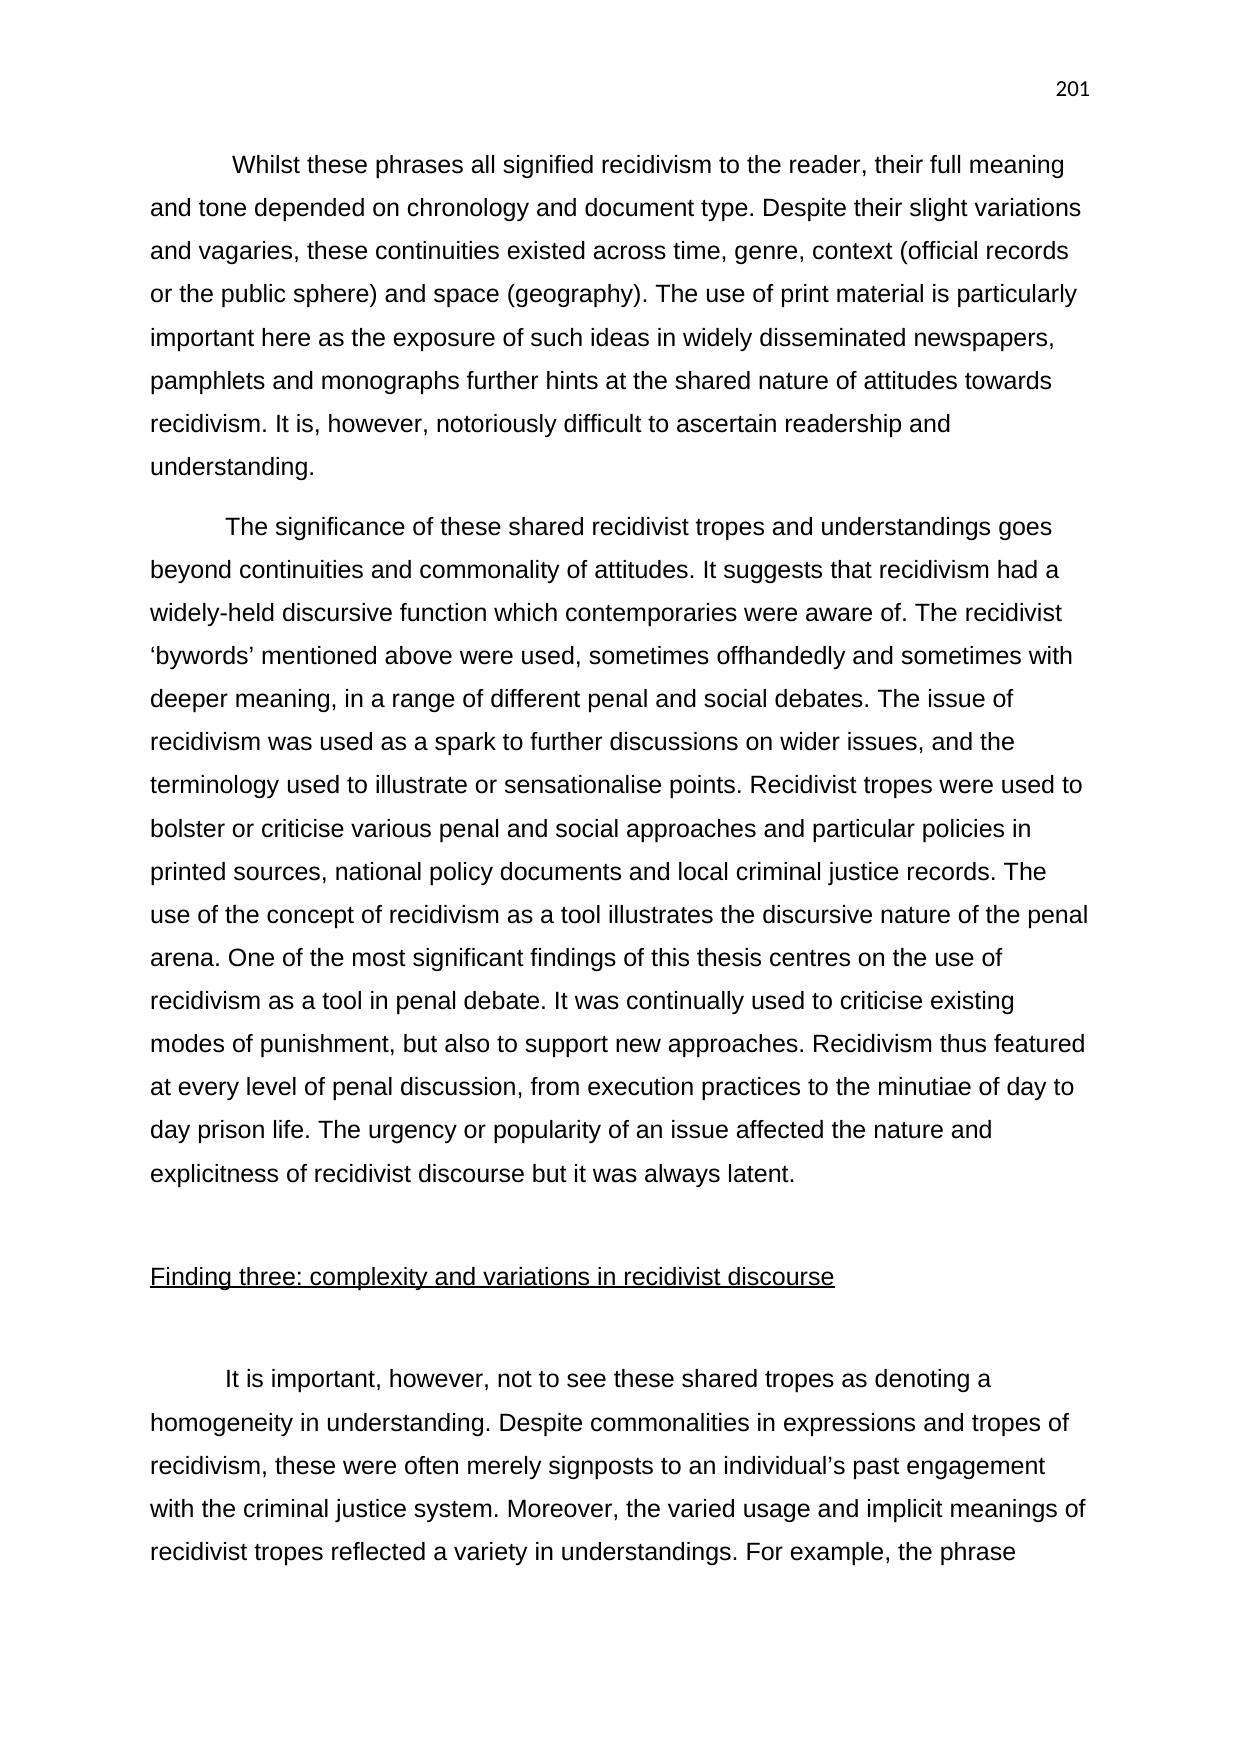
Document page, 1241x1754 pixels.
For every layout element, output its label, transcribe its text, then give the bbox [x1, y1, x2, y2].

text Whilst these phrases all signified recidivism to the reader, their full meaning and tone depended on chronology and document type. Despite their slight variations and vagaries, these continuities existed across time, genre, context (official records or the public sphere) and space (geography). The use of print material is particularly important here as the exposure of such ideas in widely disseminated newspapers, pamphlets and monographs further hints at the shared nature of attitudes towards recidivism. It is, however, notoriously difficult to ascertain readership and understanding. [150, 150, 1090, 481]
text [150, 1364, 1090, 1566]
text Finding three: complexity and variations in recidivist discourse [150, 1261, 1090, 1290]
text The significance of these shared recidivist tropes and understandings goes beyond continuities and commonality of attitudes. It suggests that recidivism had a widely-held discursive function which contemporaries were aware of. The recidivist ‘bywords’ mentioned above were used, sometimes offhandedly and sometimes with deeper meaning, in a range of different penal and social debates. The issue of recidivism was used as a spark to further discussions on wider issues, and the terminology used to illustrate or sensationalise points. Recidivist tropes were used to bolster or criticise various penal and social approaches and particular policies in printed sources, national policy documents and local criminal justice records. The use of the concept of recidivism as a tool illustrates the discursive nature of the penal arena. One of the most significant findings of this thesis centres on the use of recidivism as a tool in penal debate. It was continually used to criticise existing modes of punishment, but also to support new approaches. Recidivism thus featured at every level of penal discussion, from execution practices to the minutiae of day to day prison life. The urgency or popularity of an issue affected the nature and explicitness of recidivist discourse but it was always latent. [150, 512, 1090, 1187]
